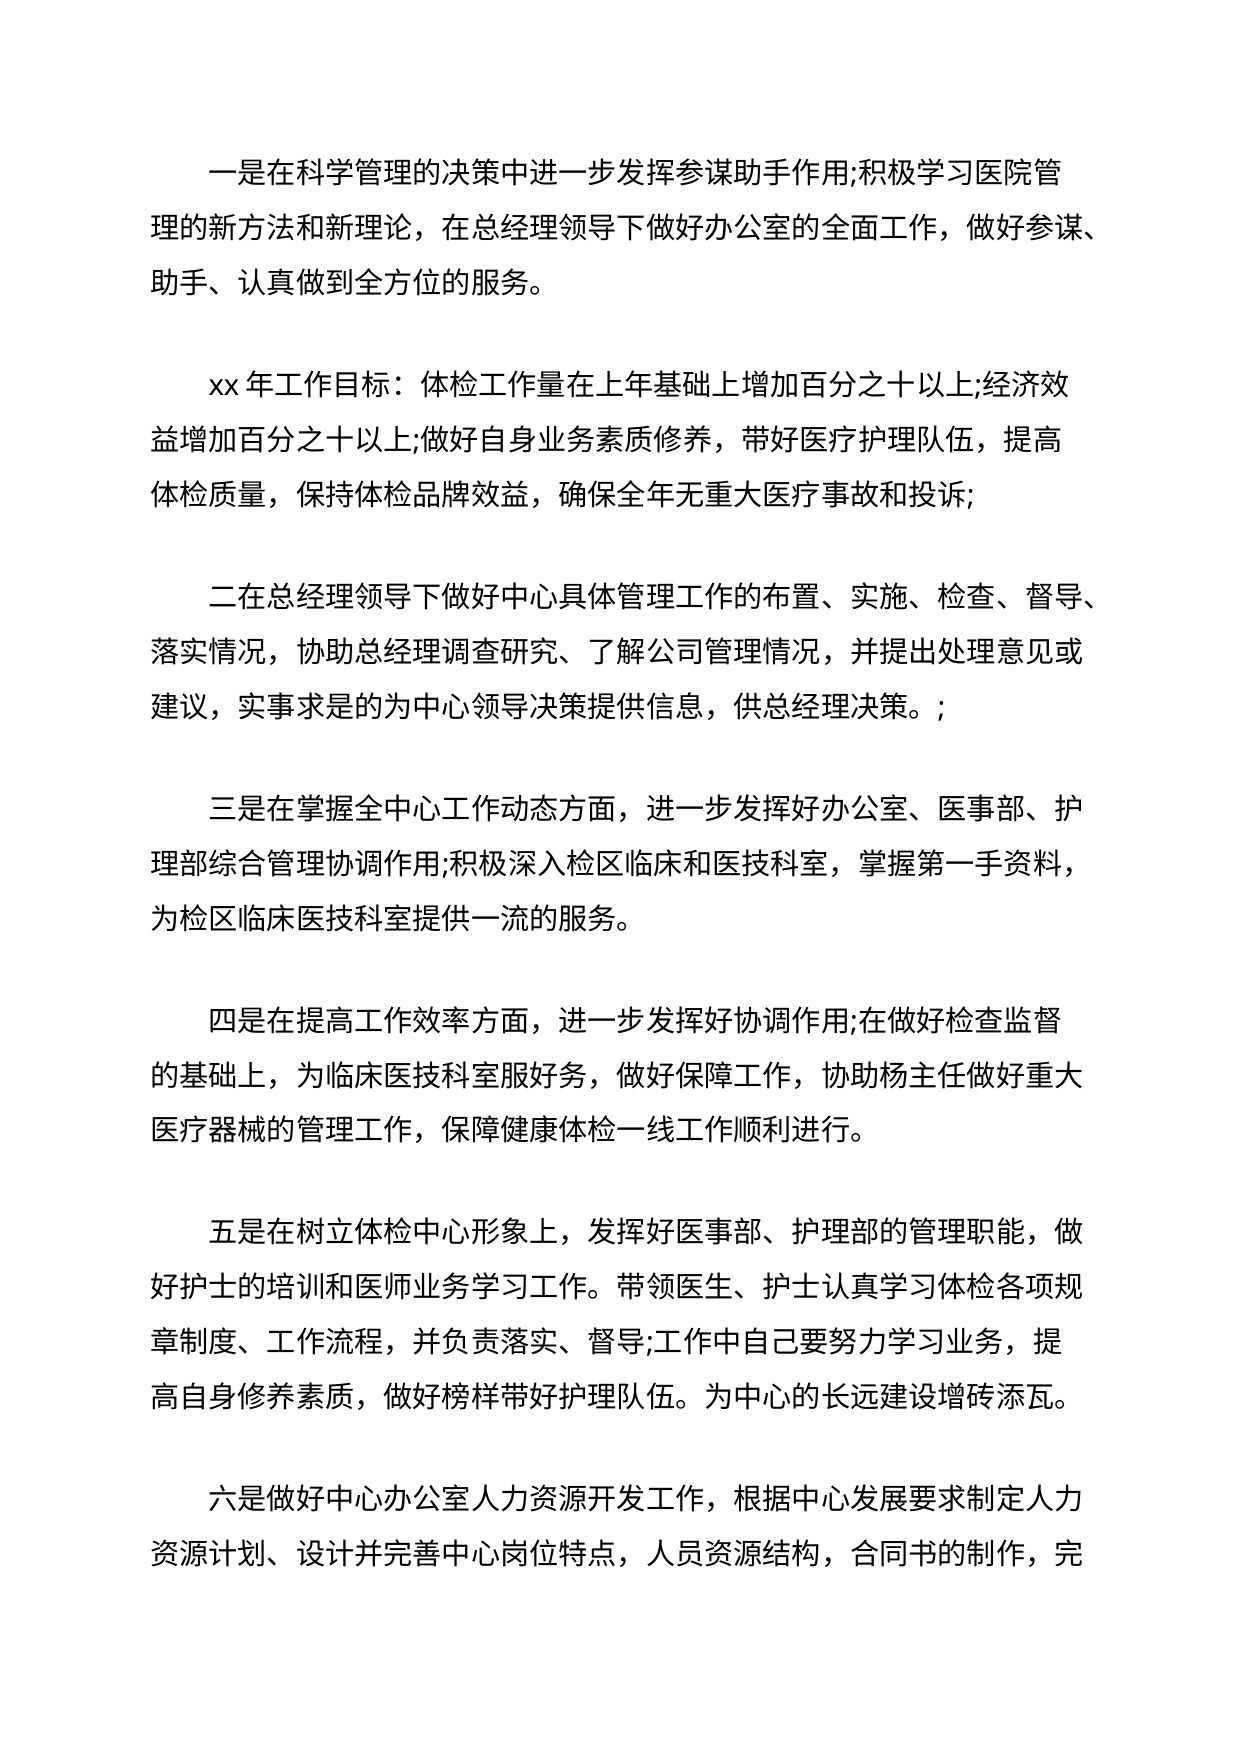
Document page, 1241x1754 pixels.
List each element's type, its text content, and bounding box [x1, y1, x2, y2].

text 一是在科学管理的决策中进一步发挥参谋助手作用;积极学习医院管理的新方法和新理论，在总经理领导下做好办公室的全面工作，做好参谋、助手、认真做到全方位的服务。 [150, 150, 1090, 302]
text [150, 1475, 1090, 1572]
text 四是在提高工作效率方面，进一步发挥好协调作用;在做好检查监督的基础上，为临床医技科室服好务，做好保障工作，协助杨主任做好重大医疗器械的管理工作，保障健康体检一线工作顺利进行。 [150, 997, 1090, 1149]
text 二在总经理领导下做好中心具体管理工作的布置、实施、检查、督导、落实情况，协助总经理调查研究、了解公司管理情况，并提出处理意见或建议，实事求是的为中心领导决策提供信息，供总经理决策。; [150, 574, 1090, 726]
text xx年工作目标：体检工作量在上年基础上增加百分之十以上;经济效益增加百分之十以上;做好自身业务素质修养，带好医疗护理队伍，提高体检质量，保持体检品牌效益，确保全年无重大医疗事故和投诉; [150, 362, 1090, 514]
text 五是在树立体检中心形象上，发挥好医事部、护理部的管理职能，做好护士的培训和医师业务学习工作。带领医生、护士认真学习体检各项规章制度、工作流程，并负责落实、督导;工作中自己要努力学习业务，提高自身修养素质，做好榜样带好护理队伍。为中心的长远建设增砖添瓦。 [150, 1209, 1090, 1416]
text 三是在掌握全中心工作动态方面，进一步发挥好办公室、医事部、护理部综合管理协调作用;积极深入检区临床和医技科室，掌握第一手资料，为检区临床医技科室提供一流的服务。 [150, 785, 1090, 938]
